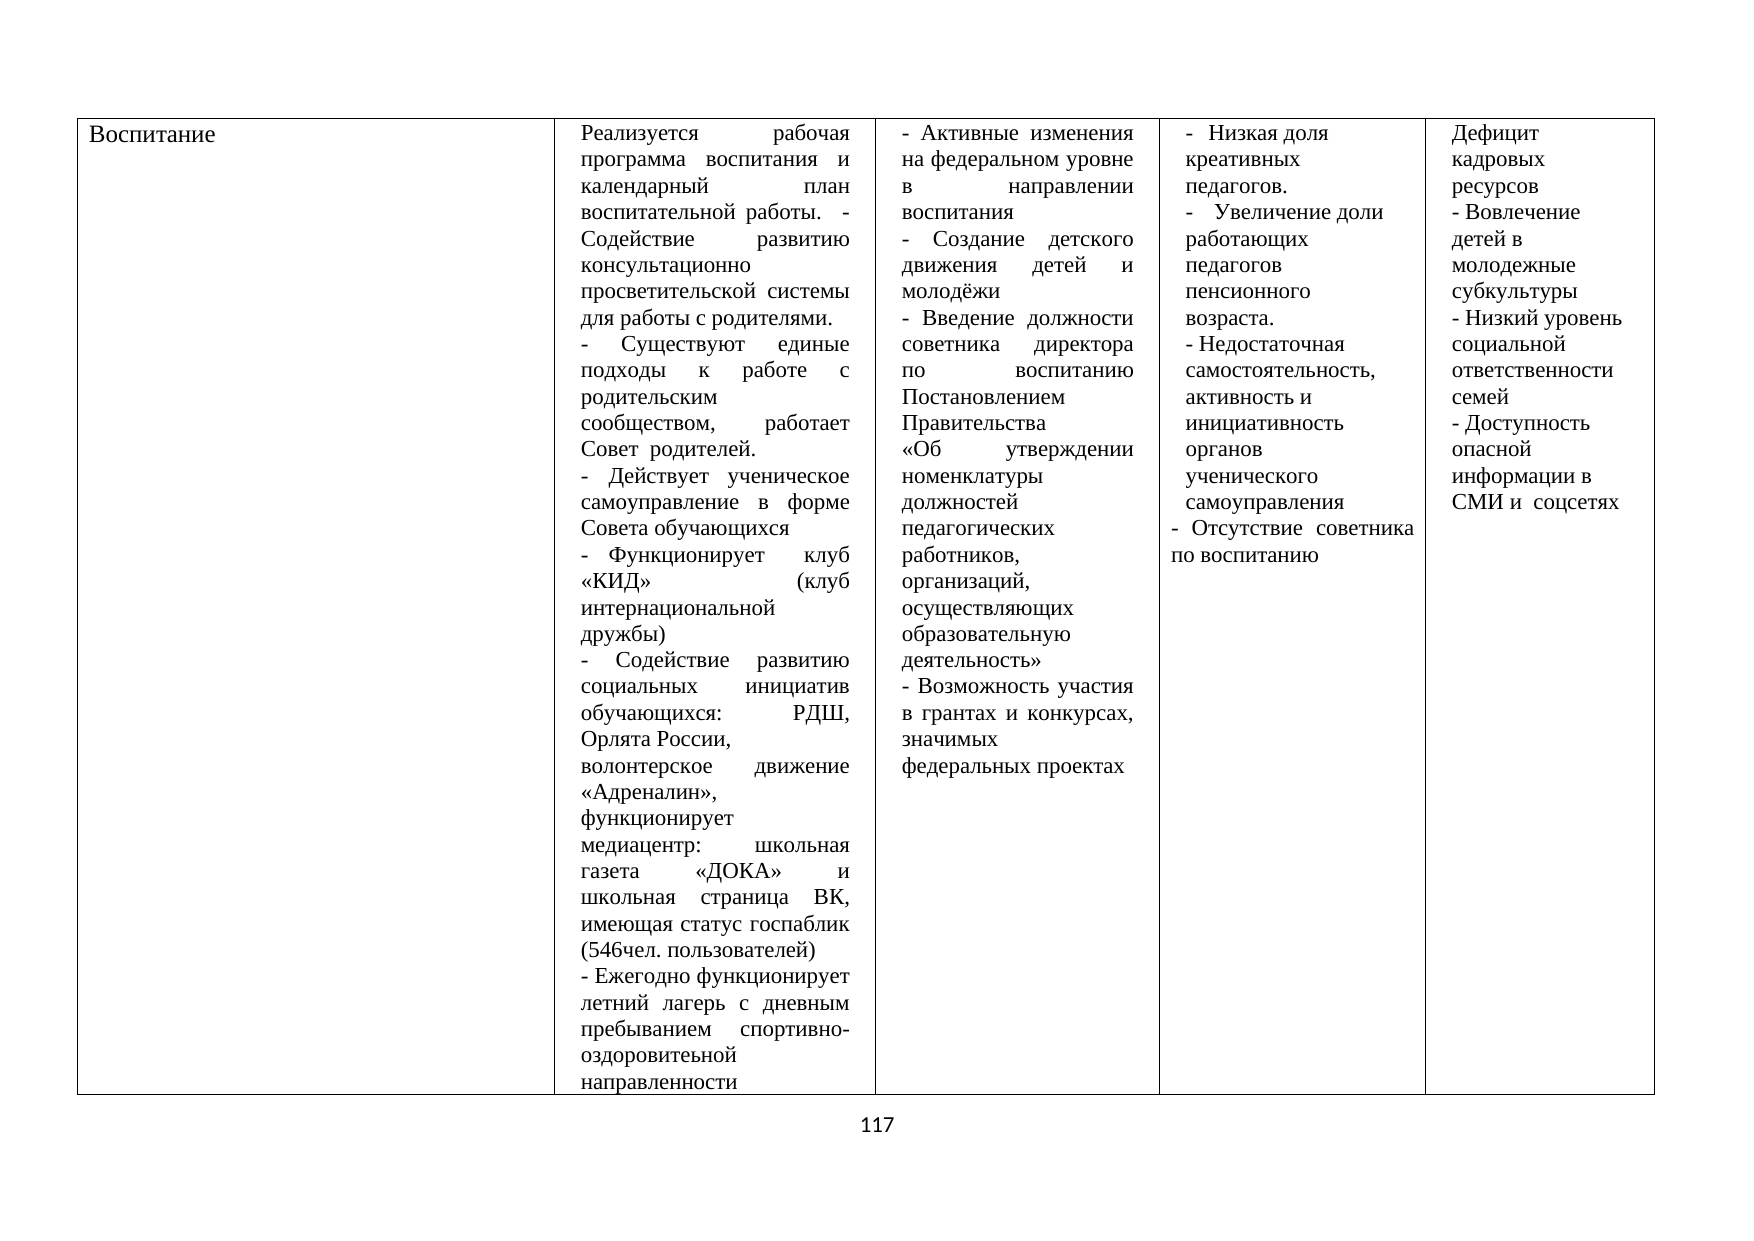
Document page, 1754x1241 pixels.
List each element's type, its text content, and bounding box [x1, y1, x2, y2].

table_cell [1160, 119, 1425, 1094]
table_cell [555, 119, 875, 1094]
table_cell Воспитание [78, 119, 554, 1094]
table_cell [1426, 119, 1654, 1094]
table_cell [876, 119, 1159, 1094]
